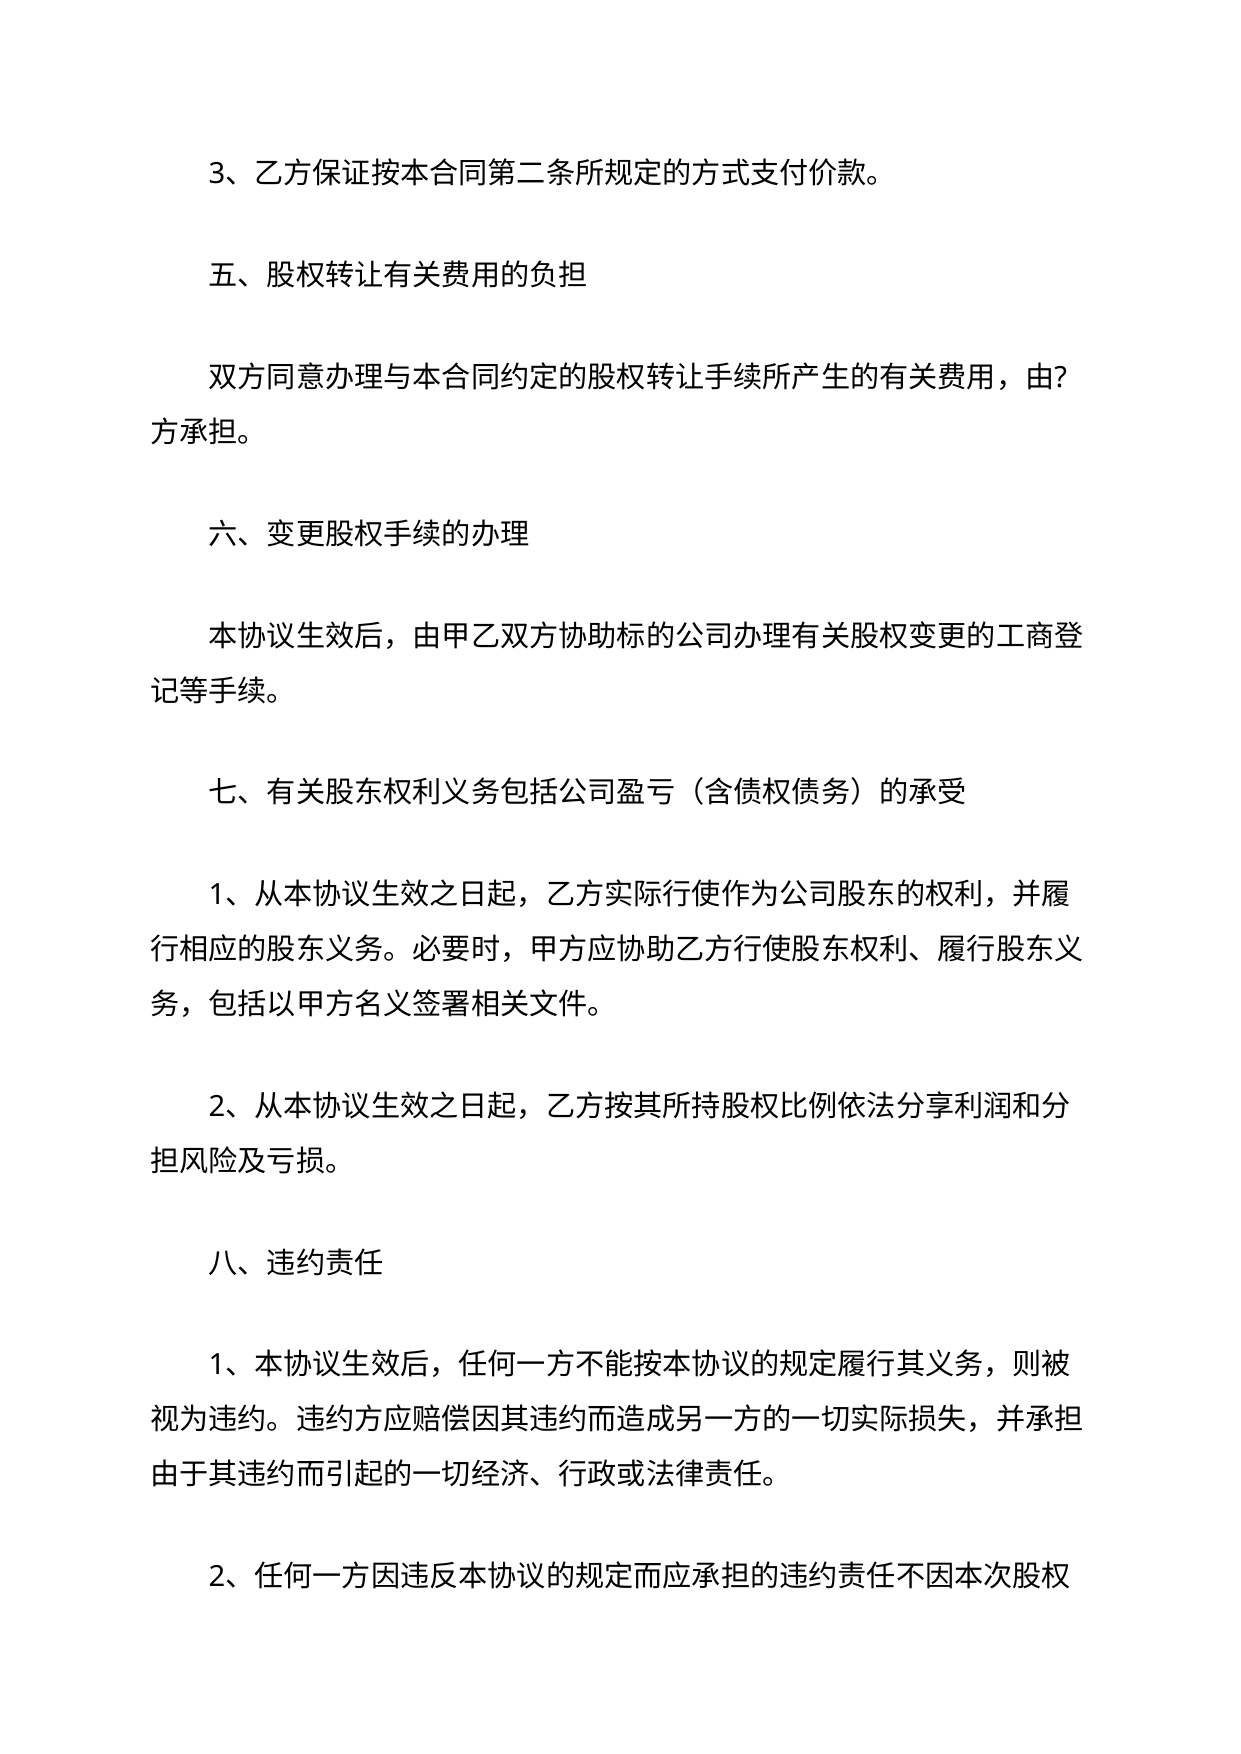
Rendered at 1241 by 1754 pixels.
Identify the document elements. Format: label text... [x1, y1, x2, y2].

text 五、股权转让有关费用的负担 [150, 252, 1090, 294]
text 3、乙方保证按本合同第二条所规定的方式支付价款。 [150, 150, 1090, 192]
text 1、从本协议生效之日起，乙方实际行使作为公司股东的权利，并履行相应的股东义务。必要时，甲方应协助乙方行使股东权利、履行股东义务，包括以甲方名义签署相关文件。 [150, 871, 1090, 1023]
text 八、违约责任 [150, 1239, 1090, 1281]
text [150, 1553, 1090, 1595]
text 2、从本协议生效之日起，乙方按其所持股权比例依法分享利润和分担风险及亏损。 [150, 1082, 1090, 1180]
text 1、本协议生效后，任何一方不能按本协议的规定履行其义务，则被视为违约。违约方应赔偿因其违约而造成另一方的一切实际损失，并承担由于其违约而引起的一切经济、行政或法律责任。 [150, 1341, 1090, 1493]
text 六、变更股权手续的办理 [150, 511, 1090, 553]
text 本协议生效后，由甲乙双方协助标的公司办理有关股权变更的工商登记等手续。 [150, 612, 1090, 709]
text 七、有关股东权利义务包括公司盈亏（含债权债务）的承受 [150, 769, 1090, 811]
text 双方同意办理与本合同约定的股权转让手续所产生的有关费用，由?方承担。 [150, 354, 1090, 451]
